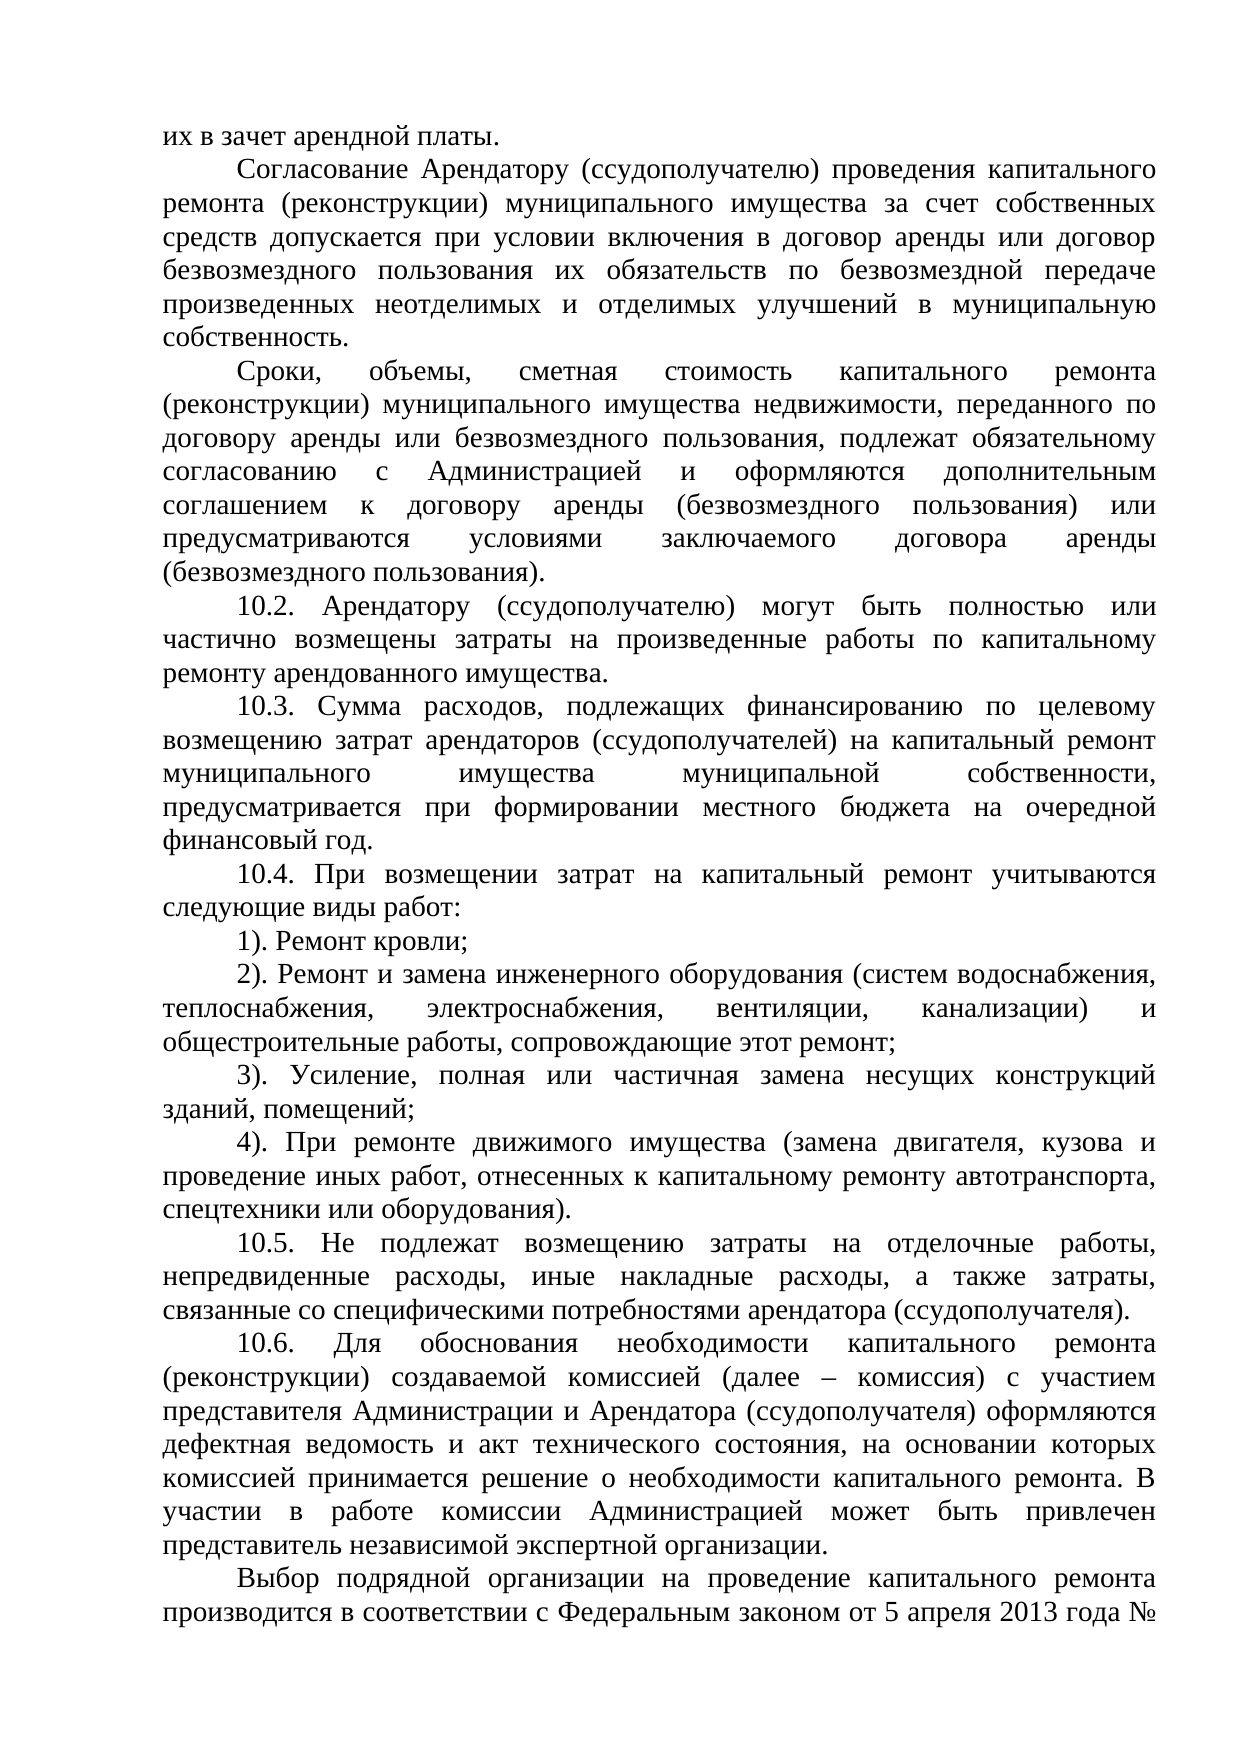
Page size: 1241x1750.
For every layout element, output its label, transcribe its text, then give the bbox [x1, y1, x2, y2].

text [162, 118, 1157, 152]
text 10.5. Не подлежат возмещению затраты на отделочные работы, непредвиденные расходы, иные накладные расходы, а также затраты, связанные со специфическими потребностями арендатора (ссудополучателя). [162, 1225, 1157, 1326]
text 10.2. Арендатору (ссудополучателю) могут быть полностью или частично возмещены затраты на произведенные работы по капитальному ремонту арендованного имущества. [162, 588, 1157, 688]
text 10.6. Для обоснования необходимости капитального ремонта (реконструкции) создаваемой комиссией (далее – комиссия) с участием представителя Администрации и Арендатора (ссудополучателя) оформляются дефектная ведомость и акт технического состояния, на основании которых комиссией принимается решение о необходимости капитального ремонта. В участии в работе комиссии Администрацией может быть привлечен представитель независимой экспертной организации. [162, 1326, 1157, 1560]
text 3). Усиление, полная или частичная замена несущих конструкций зданий, помещений; [162, 1057, 1157, 1124]
text 1). Ремонт кровли; [162, 923, 1157, 957]
text Сроки, объемы, сметная стоимость капитального ремонта (реконструкции) муниципального имущества недвижимости, переданного по договору аренды или безвозмездного пользования, подлежат обязательному согласованию с Администрацией и оформляются дополнительным соглашением к договору аренды (безвозмездного пользования) или предусматриваются условиями заключаемого договора аренды (безвозмездного пользования). [162, 353, 1157, 588]
text Согласование Арендатору (ссудополучателю) проведения капитального ремонта (реконструкции) муниципального имущества за счет собственных средств допускается при условии включения в договор аренды или договор безвозмездного пользования их обязательств по безвозмездной передаче произведенных неотделимых и отделимых улучшений в муниципальную собственность. [162, 152, 1157, 353]
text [162, 1560, 1157, 1627]
text 10.4. При возмещении затрат на капитальный ремонт учитываются следующие виды работ: [162, 856, 1157, 923]
text 2). Ремонт и замена инженерного оборудования (систем водоснабжения, теплоснабжения, электроснабжения, вентиляции, канализации) и общестроительные работы, сопровождающие этот ремонт; [162, 957, 1157, 1057]
text 4). При ремонте движимого имущества (замена двигателя, кузова и проведение иных работ, отнесенных к капитальному ремонту автотранспорта, спецтехники или оборудования). [162, 1124, 1157, 1225]
text 10.3. Сумма расходов, подлежащих финансированию по целевому возмещению затрат арендаторов (ссудополучателей) на капитальный ремонт муниципального имущества муниципальной собственности, предусматривается при формировании местного бюджета на очередной финансовый год. [162, 688, 1157, 856]
